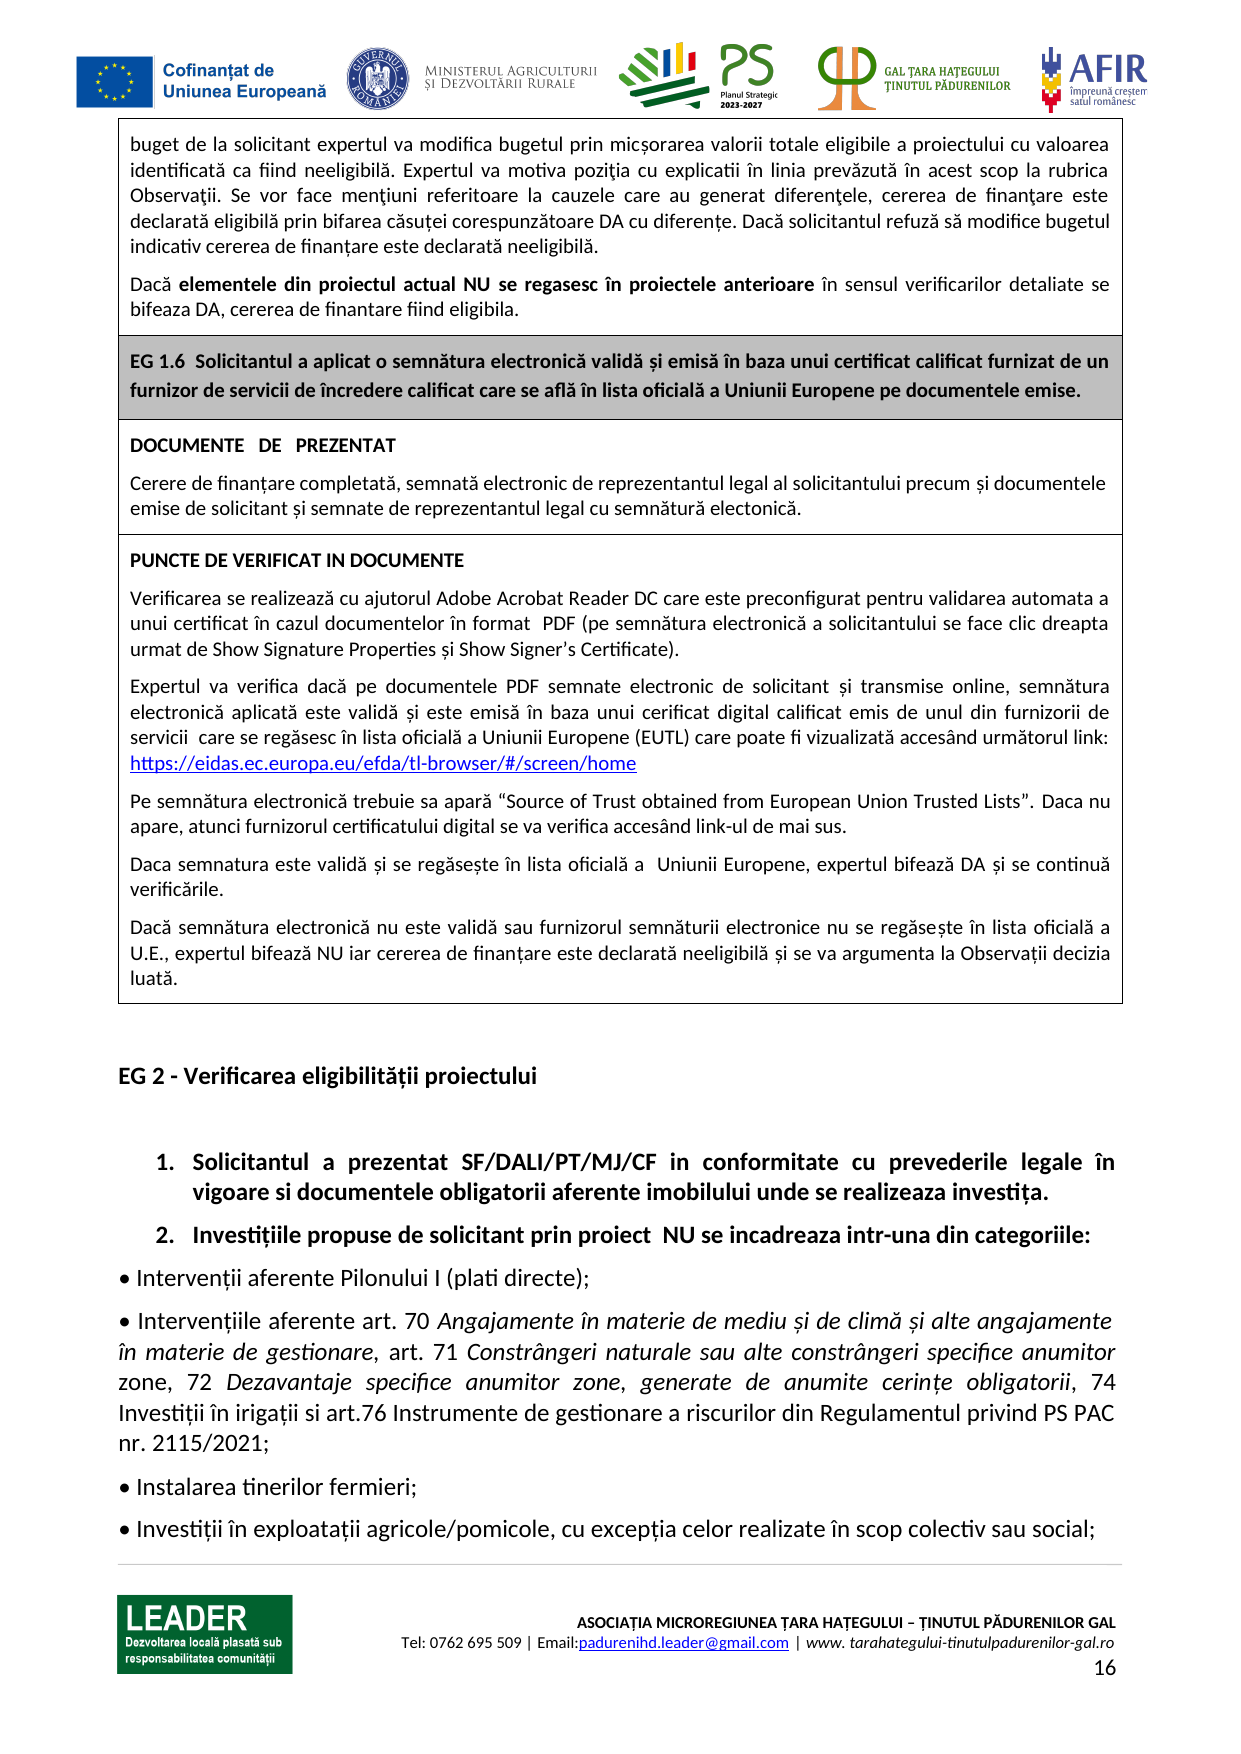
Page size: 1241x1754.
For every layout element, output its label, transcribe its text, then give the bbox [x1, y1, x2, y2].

text • Intervențiile aferente art. 70 Angajamente în materie de mediu și de climă și alte angajamente în materie de gestionare, art. 71 Constrângeri naturale sau alte constrângeri specifice anumitor zone, 72 Dezavantaje specifice anumitor zone, generate de anumite cerinţe obligatorii, 74 Investiţii în irigaţii si art.76 Instrumente de gestionare a riscurilor din Regulamentul privind PS PAC nr. 2115/2021; [118, 1306, 1116, 1458]
text • Investiții în exploatații agricole/pomicole, cu excepția celor realizate în scop colectiv sau social; [118, 1514, 1116, 1544]
picture [816, 45, 1015, 112]
text • Intervenții aferente Pilonului I (plati directe); [118, 1262, 1116, 1293]
picture [618, 42, 778, 109]
table_cell EG 1.6 Solicitantul a aplicat o semnătura electronică validă și emisă în baza unui certificat calificat furnizat de un furnizor de servicii de încredere calificat care se află în lista oficială a Uniunii Europene pe documentele emise. [119, 336, 1122, 419]
picture [335, 32, 615, 118]
list Investiţiile propuse de solicitant prin proiect NU se incadreaza intr-una din categoriile: [155, 1219, 1116, 1250]
picture [75, 55, 326, 109]
picture [1042, 47, 1148, 113]
text EG 2 - Verificarea eligibilităţii proiectului [118, 1060, 1116, 1090]
table_cell PUNCTE DE VERIFICAT IN DOCUMENTE Verificarea se realizează cu ajutorul Adobe Acrobat Reader DC care este preconfigurat pentru validarea automata a unui certificat în cazul documentelor în format PDF (pe semnătura electronică a solicitantului se face clic dreapta urmat de Show Signature Properties și Show Signer’s Certificate). Expertul va verifica dacă pe documentele PDF semnate electronic de solicitant și transmise online, semnătura electronică aplicată este validă și este emisă în baza unui cerificat digital calificat emis de unul din furnizorii de servicii care se regăsesc în lista oficială a Uniunii Europene (EUTL) care poate fi vizualizată accesând următorul link: https://eidas.ec.europa.eu/efda/tl-browser/#/screen/home Pe semnătura electronică trebuie sa apară “Source of Trust obtained from European Union Trusted Lists”. Daca nu apare, atunci furnizorul certificatului digital se va verifica accesând link-ul de mai sus. Daca semnatura este validă și se regăsește în lista oficială a Uniunii Europene, expertul bifează DA și se continuă verificările. Dacă semnătura electronică nu este validă sau furnizorul semnăturii electronice nu se regăsește în lista oficială a U.E., expertul bifează NU iar cererea de finanțare este declarată neeligibilă și se va argumenta la Observații decizia luată. [119, 535, 1122, 1003]
table_cell DOCUMENTE DE PREZENTAT Cerere de finanțare completată, semnată electronic de reprezentantul legal al solicitantului precum și documentele emise de solicitant și semnate de reprezentantul legal cu semnătură electonică. [119, 420, 1122, 533]
picture [107, 1586, 299, 1674]
list Solicitantul a prezentat SF/DALI/PT/MJ/CF in conformitate cu prevederile legale în vigoare si documentele obligatorii aferente imobilului unde se realizeaza investiţa. [155, 1146, 1116, 1207]
text • Instalarea tinerilor fermieri; [118, 1471, 1116, 1501]
